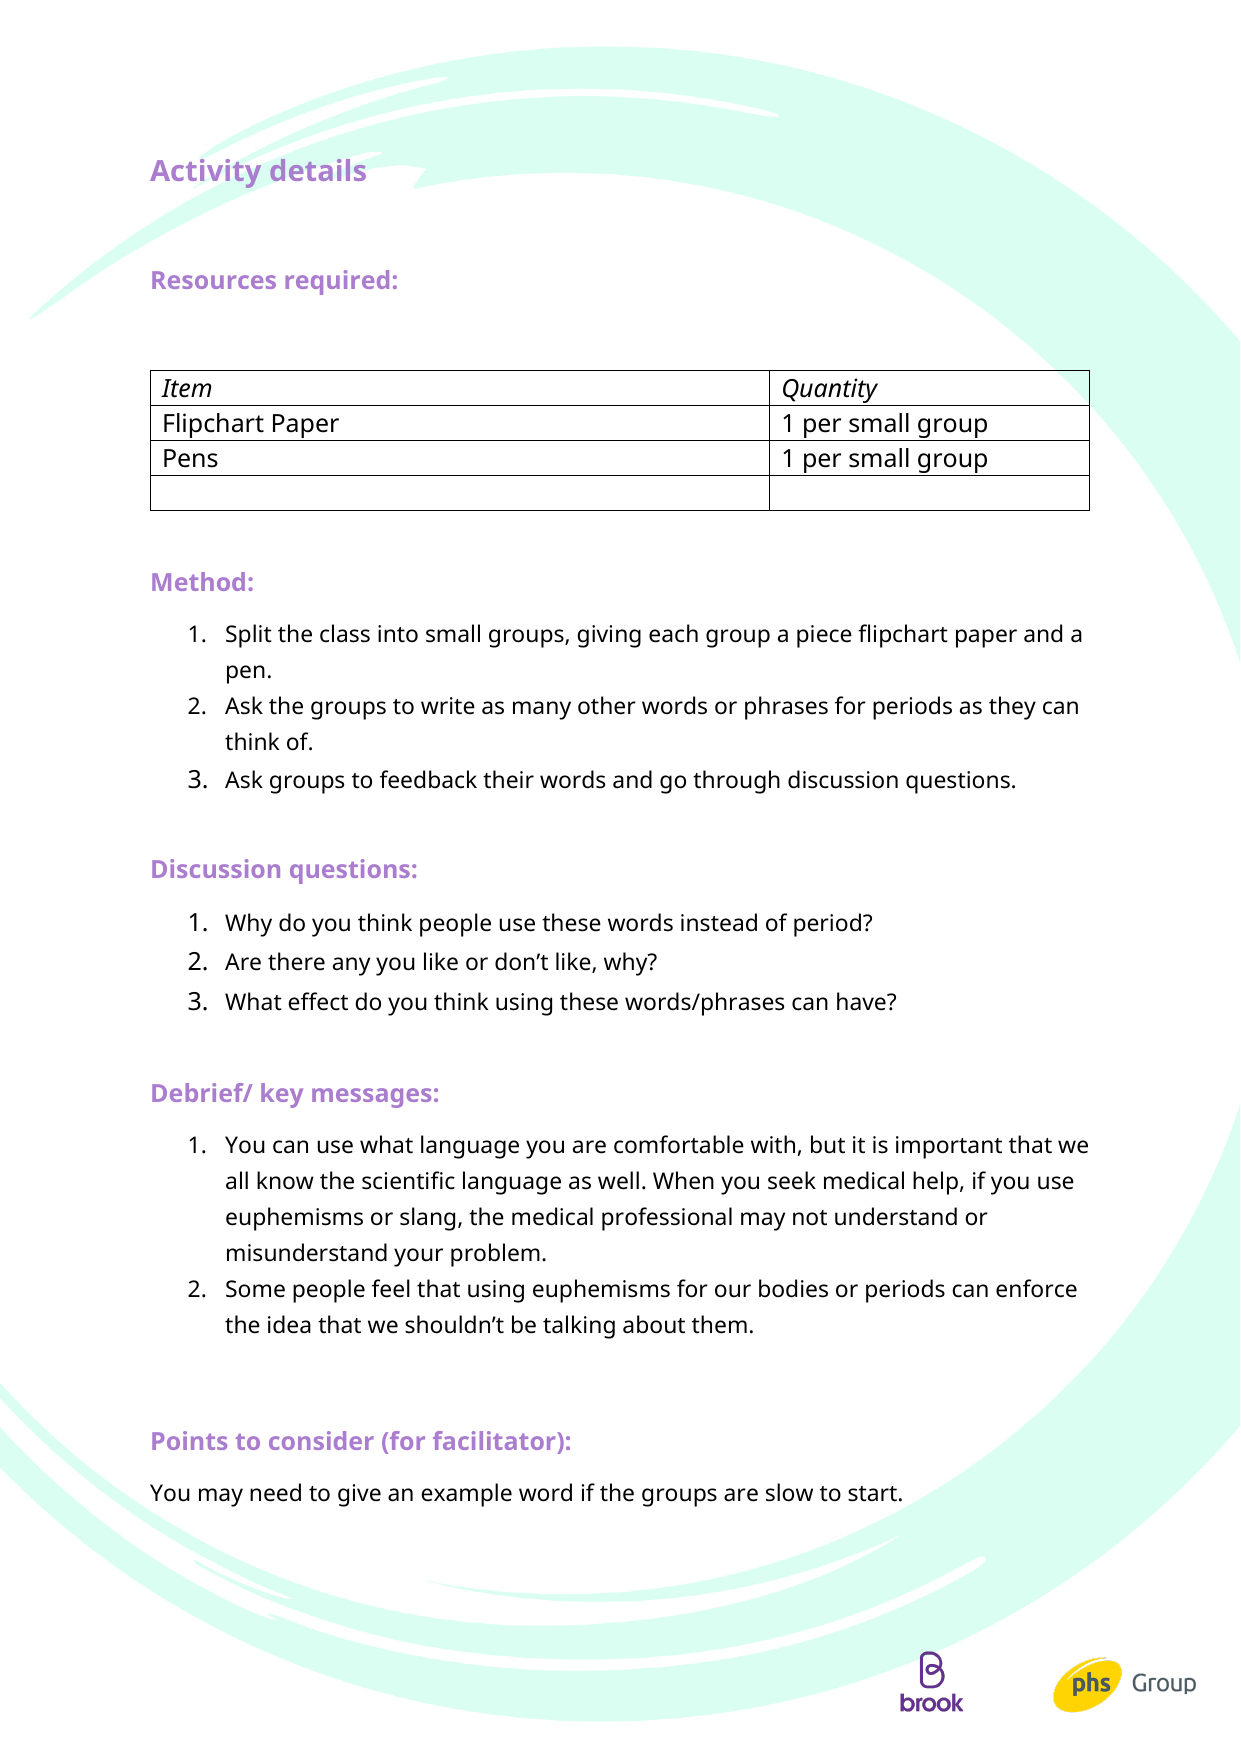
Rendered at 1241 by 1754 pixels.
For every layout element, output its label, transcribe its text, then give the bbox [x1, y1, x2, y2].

text Debrief/ key messages: [150, 1076, 1090, 1110]
table_cell Flipchart Paper [151, 406, 769, 440]
list You can use what language you are comfortable with, but it is important that we all know the scientific language as well. When you seek medical help, if you use euphemisms or slang, the medical professional may not understand or misunderstand your problem. [187, 1129, 1090, 1268]
list What effect do you think using these words/phrases can have? [187, 983, 1090, 1017]
text Points to consider (for facilitator): [150, 1423, 1090, 1457]
table_header Quantity [770, 371, 1089, 405]
table_cell [770, 476, 1089, 510]
list Why do you think people use these words instead of period? [187, 905, 1090, 939]
table_cell 1 per small group [770, 441, 1089, 475]
list Ask groups to feedback their words and go through discussion questions. [187, 762, 1090, 796]
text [150, 1477, 1090, 1542]
list Some people feel that using euphemisms for our bodies or periods can enforce the idea that we shouldn’t be talking about them. [187, 1273, 1090, 1340]
text Discussion questions: [150, 851, 1090, 886]
text Activity details [150, 150, 1090, 190]
table_cell Pens [151, 441, 769, 475]
text Method: [150, 565, 1090, 599]
list Are there any you like or don’t like, why? [187, 944, 1090, 978]
table_header Item [151, 371, 769, 405]
list Ask the groups to write as many other words or phrases for periods as they can think of. [187, 690, 1090, 757]
list Split the class into small groups, giving each group a piece flipchart paper and a pen. [187, 618, 1090, 685]
table_cell [151, 476, 769, 510]
picture [0, 0, 1241, 1754]
text Resources required: [150, 263, 1090, 297]
table_cell 1 per small group [770, 406, 1089, 440]
